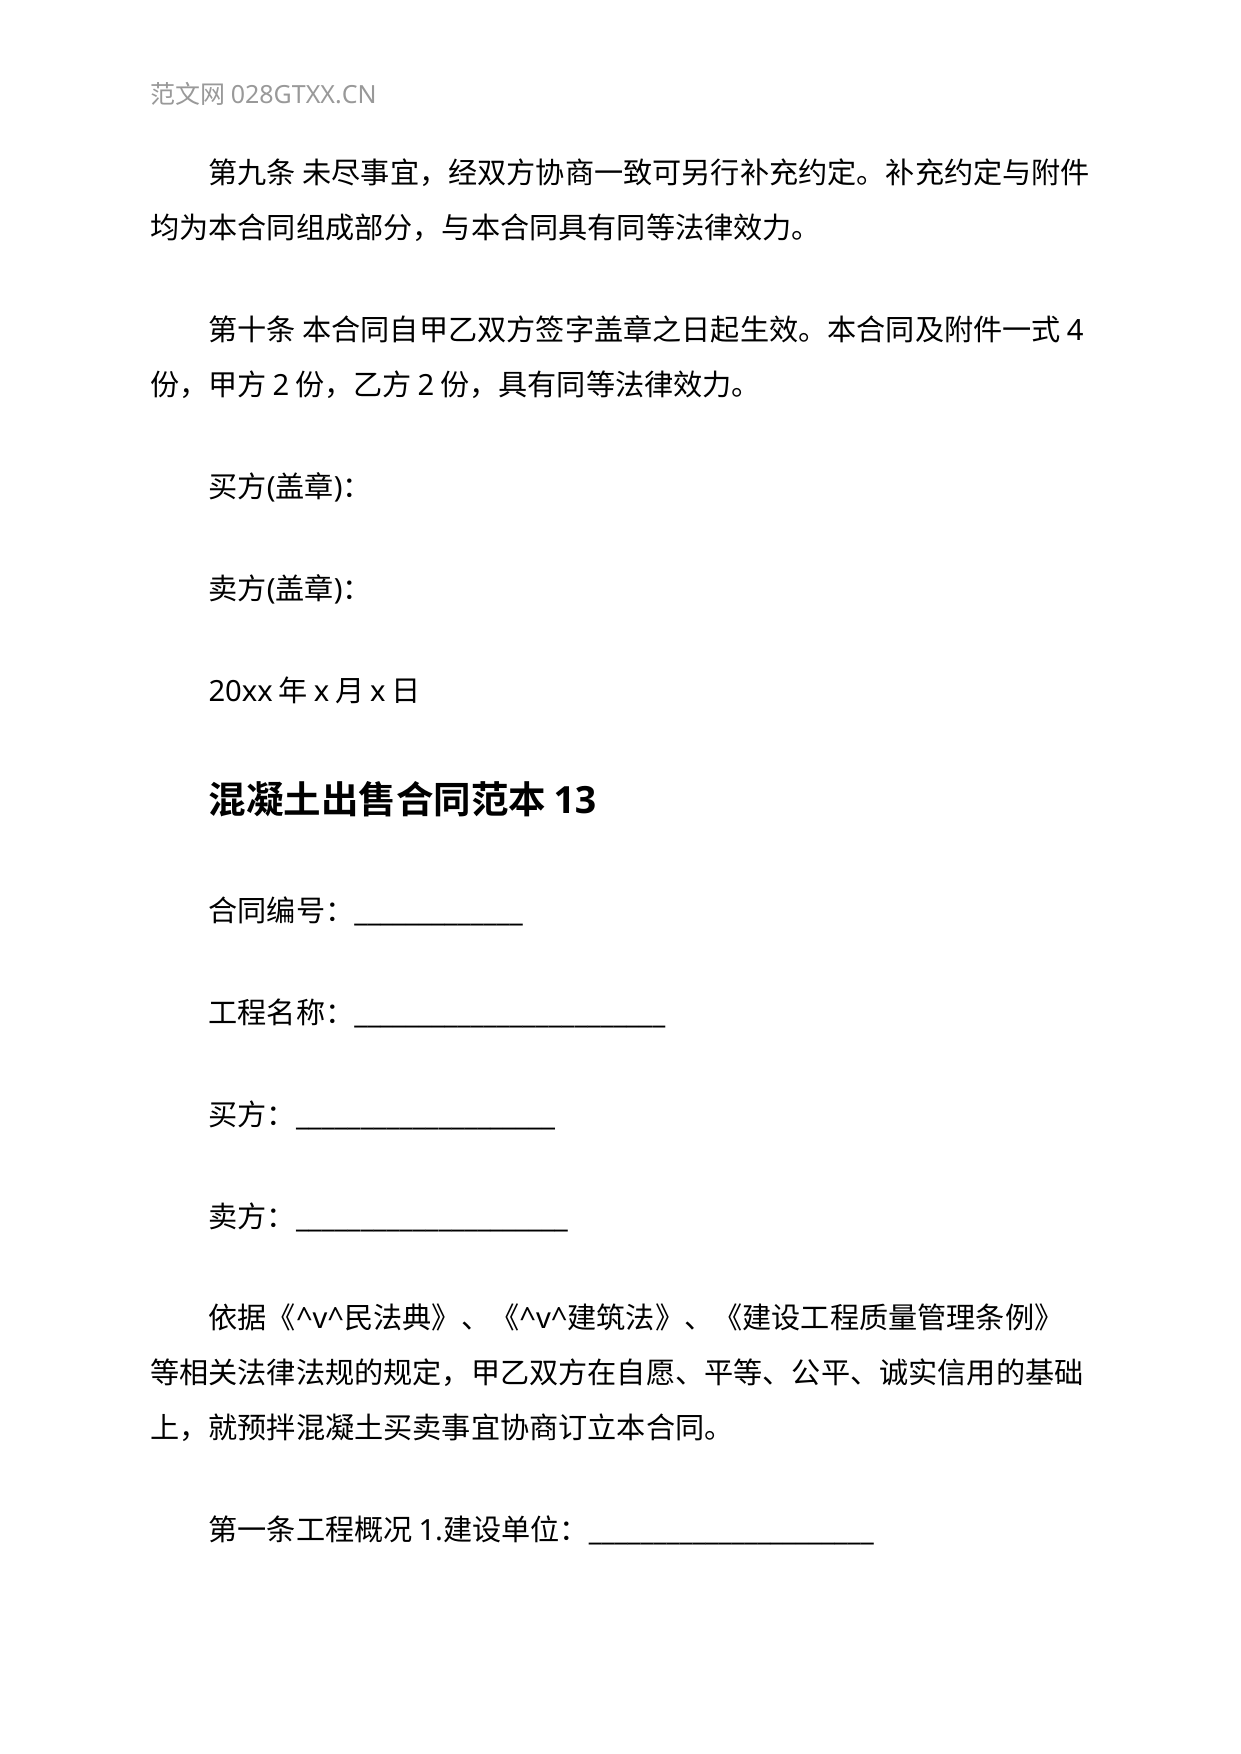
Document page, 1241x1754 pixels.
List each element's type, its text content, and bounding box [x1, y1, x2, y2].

text 工程名称：________________________ [150, 989, 1090, 1032]
text 依据《^v^民法典》、《^v^建筑法》、《建设工程质量管理条例》等相关法律法规的规定，甲乙双方在自愿、平等、公平、诚实信用的基础上，就预拌混凝土买卖事宜协商订立本合同。 [150, 1295, 1090, 1447]
text 买方：____________________ [150, 1091, 1090, 1133]
text 卖方：_____________________ [150, 1193, 1090, 1236]
text 20xx年x月x日 [150, 668, 1090, 710]
text 卖方(盖章)： [150, 566, 1090, 608]
text 合同编号：_____________ [150, 887, 1090, 929]
text 第十条 本合同自甲乙双方签字盖章之日起生效。本合同及附件一式4份，甲方2份，乙方2份，具有同等法律效力。 [150, 307, 1090, 404]
text 第一条工程概况1.建设单位：______________________ [150, 1507, 1090, 1549]
text 第九条 未尽事宜，经双方协商一致可另行补充约定。补充约定与附件均为本合同组成部分，与本合同具有同等法律效力。 [150, 150, 1090, 247]
text 混凝土出售合同范本13 [150, 769, 1090, 824]
text 买方(盖章)： [150, 464, 1090, 506]
